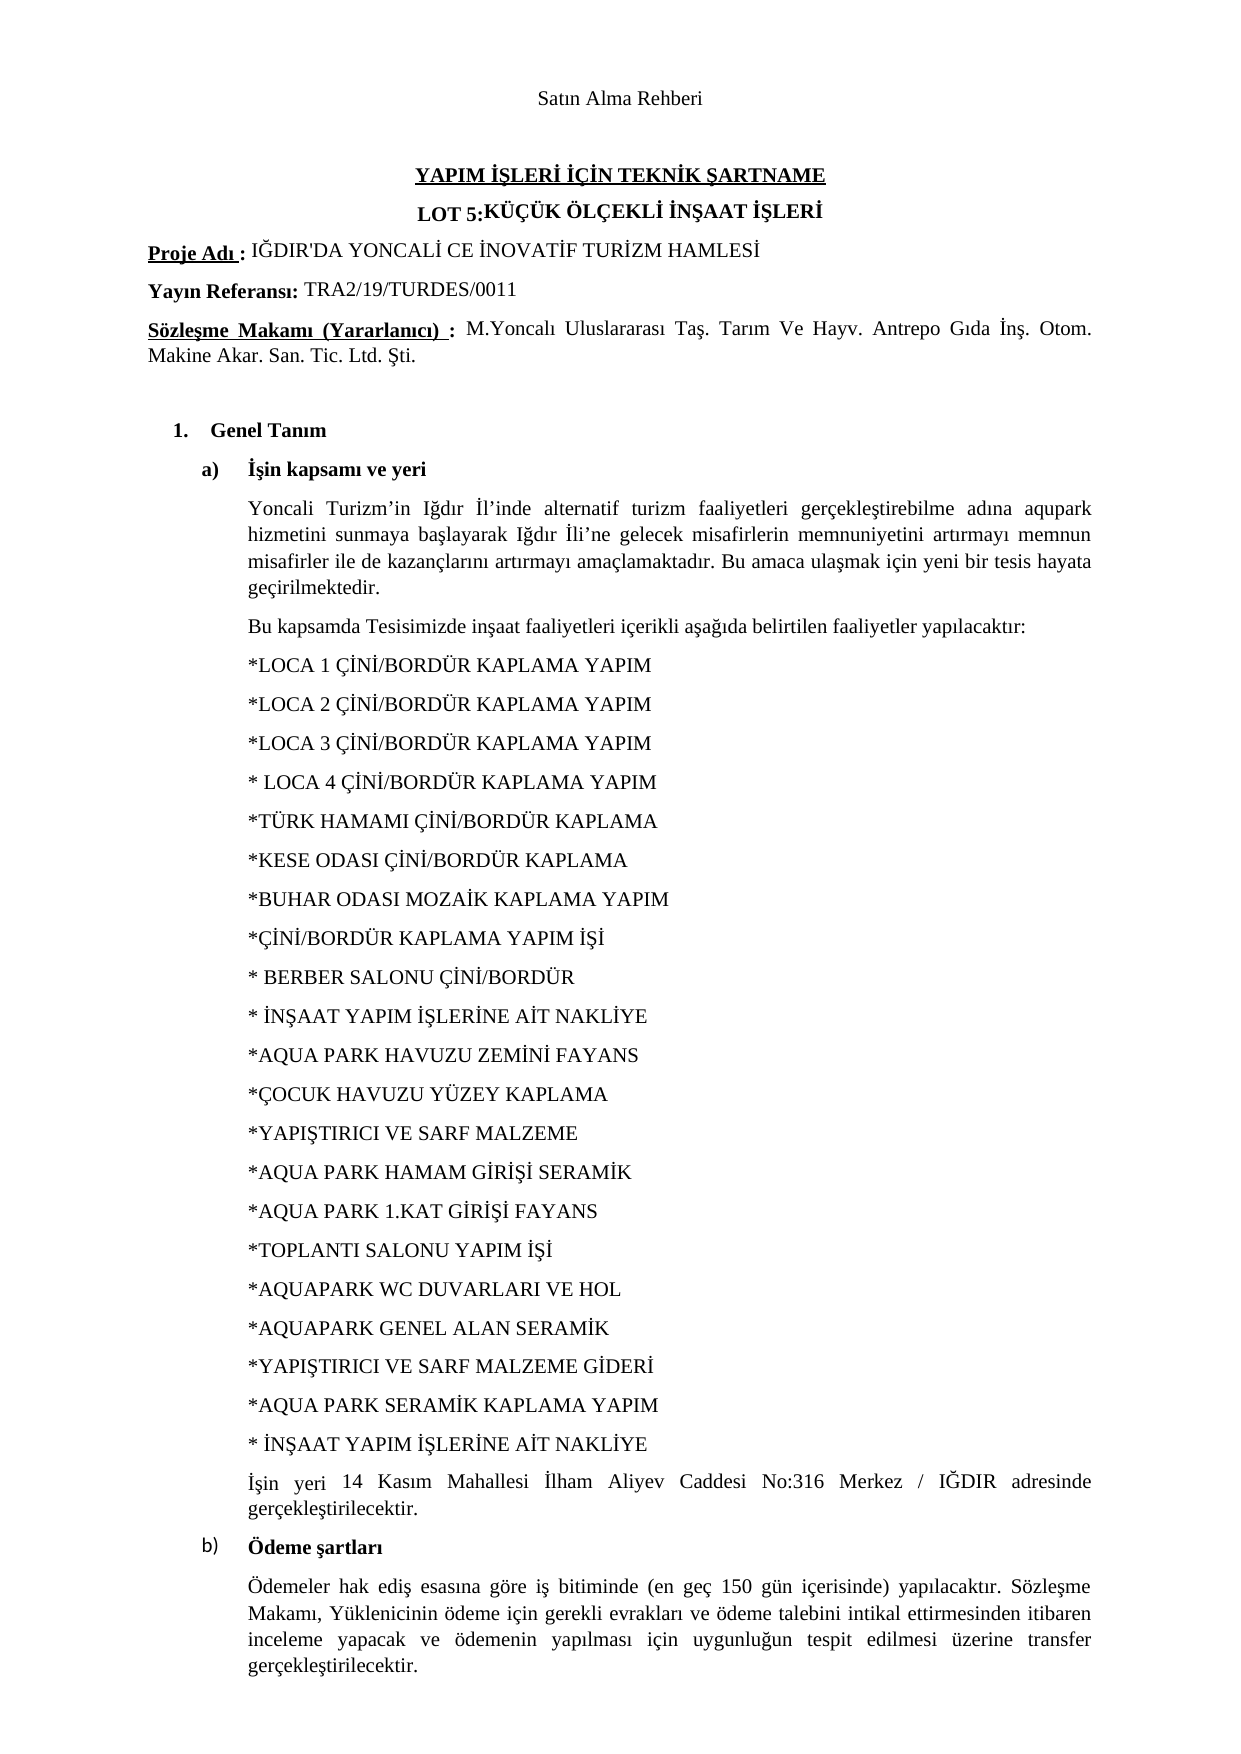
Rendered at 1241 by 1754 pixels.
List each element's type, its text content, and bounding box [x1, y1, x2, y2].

text *ÇİNİ/BORDÜR KAPLAMA YAPIM İŞİ [248, 923, 1093, 950]
text *AQUA PARK SERAMİK KAPLAMA YAPIM [248, 1391, 1093, 1417]
text * İNŞAAT YAPIM İŞLERİNE AİT NAKLİYE [248, 1001, 1093, 1028]
text *YAPIŞTIRICI VE SARF MALZEME GİDERİ [248, 1352, 1093, 1378]
text Bu kapsamda Tesisimizde inşaat faaliyetleri içerikli aşağıda belirtilen faaliyetler yapılacaktır: [248, 612, 1093, 638]
text *LOCA 2 ÇİNİ/BORDÜR KAPLAMA YAPIM [248, 690, 1093, 716]
text * LOCA 4 ÇİNİ/BORDÜR KAPLAMA YAPIM [248, 768, 1093, 794]
text *LOCA 1 ÇİNİ/BORDÜR KAPLAMA YAPIM [248, 651, 1093, 677]
text *TOPLANTI SALONU YAPIM İŞİ [248, 1235, 1093, 1262]
list Genel Tanım [173, 416, 1093, 442]
text YAPIM İŞLERİ İÇİN TEKNİK ŞARTNAME [148, 160, 1093, 187]
text İşin yeri 14 Kasım Mahallesi İlham Aliyev Caddesi No:316 Merkez / IĞDIR adresinde gerçekleştirilecektir. [248, 1469, 1093, 1519]
text * BERBER SALONU ÇİNİ/BORDÜR [248, 962, 1093, 989]
text * İNŞAAT YAPIM İŞLERİNE AİT NAKLİYE [248, 1430, 1093, 1456]
text Proje Adı : IĞDIR'DA YONCALİ CE İNOVATİF TURİZM HAMLESİ [148, 238, 1093, 264]
text *AQUA PARK 1.KAT GİRİŞİ FAYANS [248, 1196, 1093, 1223]
text Yayın Referansı: TRA2/19/TURDES/0011 [148, 277, 1093, 303]
text *TÜRK HAMAMI ÇİNİ/BORDÜR KAPLAMA [248, 807, 1093, 833]
text *BUHAR ODASI MOZAİK KAPLAMA YAPIM [248, 884, 1093, 911]
text *ÇOCUK HAVUZU YÜZEY KAPLAMA [248, 1079, 1093, 1106]
text *AQUAPARK GENEL ALAN SERAMİK [248, 1313, 1093, 1339]
text *LOCA 3 ÇİNİ/BORDÜR KAPLAMA YAPIM [248, 729, 1093, 755]
list İşin kapsamı ve yeri [210, 454, 1093, 481]
text *AQUA PARK HAMAM GİRİŞİ SERAMİK [248, 1157, 1093, 1184]
text *AQUAPARK WC DUVARLARI VE HOL [248, 1274, 1093, 1301]
text Yoncali Turizm’in Iğdır İl’inde alternatif turizm faaliyetleri gerçekleştirebilme adına aqupark hizmetini sunmaya başlayarak Iğdır İli’ne gelecek misafirlerin memnuniyetini artırmayı memnun misafirler ile de kazançlarını artırmayı amaçlamaktadır. Bu amaca ulaşmak için yeni bir tesis hayata geçirilmektedir. [248, 493, 1093, 599]
text *AQUA PARK HAVUZU ZEMİNİ FAYANS [248, 1040, 1093, 1067]
text LOT 5:KÜÇÜK ÖLÇEKLİ İNŞAAT İŞLERİ [148, 199, 1093, 226]
text Ödemeler hak ediş esasına göre iş bitiminde (en geç 150 gün içerisinde) yapılacaktır. Sözleşme Makamı, Yüklenicinin ödeme için gerekli evrakları ve ödeme talebini intikal ettirmesinden itibaren inceleme yapacak ve ödemenin yapılması için uygunluğun tespit edilmesi üzerine transfer gerçekleştirilecektir. [248, 1572, 1093, 1677]
text *YAPIŞTIRICI VE SARF MALZEME [248, 1118, 1093, 1145]
list Ödeme şartları [210, 1532, 1093, 1559]
text Sözleşme Makamı (Yararlanıcı) : M.Yoncalı Uluslararası Taş. Tarım Ve Hayv. Antrepo Gıda İnş. Otom. Makine Akar. San. Tic. Ltd. Şti. [148, 316, 1093, 367]
text *KESE ODASI ÇİNİ/BORDÜR KAPLAMA [248, 846, 1093, 872]
